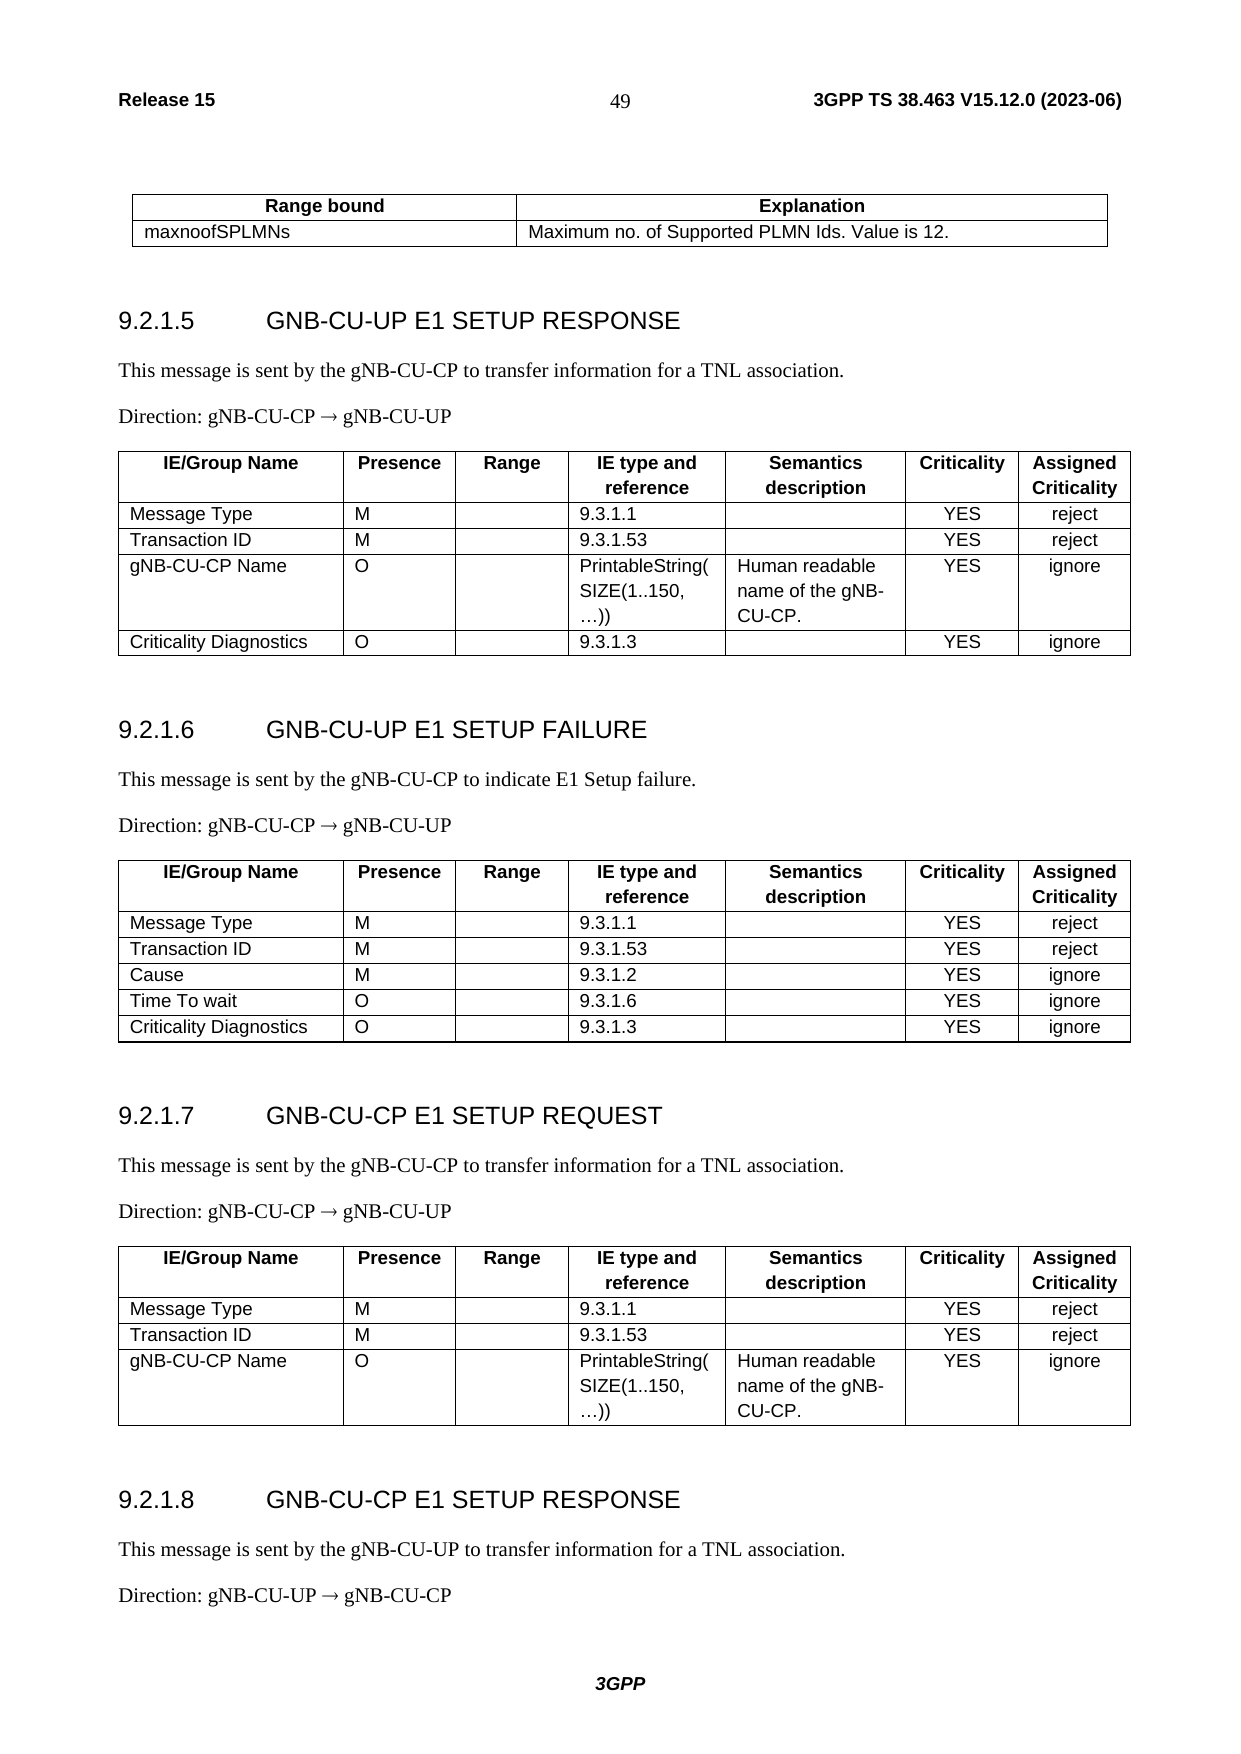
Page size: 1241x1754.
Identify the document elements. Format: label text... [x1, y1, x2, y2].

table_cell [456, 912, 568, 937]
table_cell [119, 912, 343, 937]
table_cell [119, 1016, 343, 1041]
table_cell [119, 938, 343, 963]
text This message is sent by the gNB-CU-UP to transfer information for a TNL association. [118, 1536, 1122, 1561]
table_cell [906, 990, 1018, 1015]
text Direction: gNB-CU-CP gNB-CU-UP [118, 404, 1122, 428]
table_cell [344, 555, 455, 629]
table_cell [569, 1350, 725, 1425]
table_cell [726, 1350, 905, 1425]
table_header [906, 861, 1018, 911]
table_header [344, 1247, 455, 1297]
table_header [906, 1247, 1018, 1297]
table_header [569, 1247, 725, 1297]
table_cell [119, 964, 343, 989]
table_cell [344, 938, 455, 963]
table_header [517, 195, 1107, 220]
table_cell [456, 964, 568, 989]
text Direction: gNB-CU-CP gNB-CU-UP [118, 1199, 1122, 1223]
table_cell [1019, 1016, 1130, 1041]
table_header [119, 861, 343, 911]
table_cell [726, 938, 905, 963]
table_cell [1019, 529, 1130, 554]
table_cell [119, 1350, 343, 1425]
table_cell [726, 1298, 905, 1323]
subtitle 9.2.1.7 GNB-CU-CP E1 SETUP REQUEST [118, 1101, 1122, 1130]
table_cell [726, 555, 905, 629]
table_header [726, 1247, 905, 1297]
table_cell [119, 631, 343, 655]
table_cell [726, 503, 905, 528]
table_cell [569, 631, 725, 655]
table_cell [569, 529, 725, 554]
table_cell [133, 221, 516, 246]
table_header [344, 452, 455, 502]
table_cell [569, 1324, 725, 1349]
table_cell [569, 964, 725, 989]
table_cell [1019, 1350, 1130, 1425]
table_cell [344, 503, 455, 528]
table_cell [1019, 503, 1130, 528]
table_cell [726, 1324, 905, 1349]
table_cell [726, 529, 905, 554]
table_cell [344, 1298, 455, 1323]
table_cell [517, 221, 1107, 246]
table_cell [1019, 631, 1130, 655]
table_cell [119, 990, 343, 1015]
subtitle 9.2.1.5 GNB-CU-UP E1 SETUP RESPONSE [118, 306, 1122, 335]
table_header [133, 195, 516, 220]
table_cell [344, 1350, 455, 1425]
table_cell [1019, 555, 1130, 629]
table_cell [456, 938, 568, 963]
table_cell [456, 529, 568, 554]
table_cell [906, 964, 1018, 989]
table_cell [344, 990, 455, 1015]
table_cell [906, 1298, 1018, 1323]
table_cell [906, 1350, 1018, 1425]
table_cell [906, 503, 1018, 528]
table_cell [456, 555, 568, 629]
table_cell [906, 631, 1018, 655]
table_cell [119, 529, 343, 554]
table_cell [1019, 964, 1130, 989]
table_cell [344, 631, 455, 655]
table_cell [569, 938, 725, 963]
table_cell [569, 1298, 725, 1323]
subtitle 9.2.1.6 GNB-CU-UP E1 SETUP FAILURE [118, 715, 1122, 744]
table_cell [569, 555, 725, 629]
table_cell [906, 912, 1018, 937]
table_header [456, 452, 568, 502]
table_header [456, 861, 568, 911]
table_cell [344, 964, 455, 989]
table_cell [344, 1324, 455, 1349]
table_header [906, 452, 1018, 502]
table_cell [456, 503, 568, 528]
text This message is sent by the gNB-CU-CP to indicate E1 Setup failure. [118, 767, 1122, 791]
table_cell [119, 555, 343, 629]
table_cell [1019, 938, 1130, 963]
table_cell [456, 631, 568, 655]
text Direction: gNB-CU-CP gNB-CU-UP [118, 813, 1122, 837]
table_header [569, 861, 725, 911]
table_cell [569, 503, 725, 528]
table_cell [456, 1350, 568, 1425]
subtitle 9.2.1.8 GNB-CU-CP E1 SETUP RESPONSE [118, 1485, 1122, 1513]
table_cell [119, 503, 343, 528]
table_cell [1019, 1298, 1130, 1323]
text Direction: gNB-CU-UP gNB-CU-CP [118, 1583, 1122, 1607]
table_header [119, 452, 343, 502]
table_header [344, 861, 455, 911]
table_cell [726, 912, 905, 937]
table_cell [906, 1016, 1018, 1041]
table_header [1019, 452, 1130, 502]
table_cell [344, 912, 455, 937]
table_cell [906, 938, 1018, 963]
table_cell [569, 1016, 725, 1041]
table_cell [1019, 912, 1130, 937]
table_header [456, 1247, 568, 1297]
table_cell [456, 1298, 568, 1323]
text This message is sent by the gNB-CU-CP to transfer information for a TNL association. [118, 358, 1122, 382]
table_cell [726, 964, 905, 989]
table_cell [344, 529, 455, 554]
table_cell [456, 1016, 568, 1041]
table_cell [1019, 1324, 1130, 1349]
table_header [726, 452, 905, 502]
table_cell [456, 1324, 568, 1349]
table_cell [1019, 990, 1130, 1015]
text This message is sent by the gNB-CU-CP to transfer information for a TNL association. [118, 1153, 1122, 1177]
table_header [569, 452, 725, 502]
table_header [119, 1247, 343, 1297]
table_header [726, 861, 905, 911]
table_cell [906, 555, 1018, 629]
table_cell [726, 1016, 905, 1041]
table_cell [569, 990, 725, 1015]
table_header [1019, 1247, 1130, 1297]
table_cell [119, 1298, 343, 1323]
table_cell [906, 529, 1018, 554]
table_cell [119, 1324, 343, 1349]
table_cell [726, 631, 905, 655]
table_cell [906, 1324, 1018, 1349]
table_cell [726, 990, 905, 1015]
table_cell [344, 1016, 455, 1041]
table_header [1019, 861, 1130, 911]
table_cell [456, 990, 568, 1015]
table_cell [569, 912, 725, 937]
